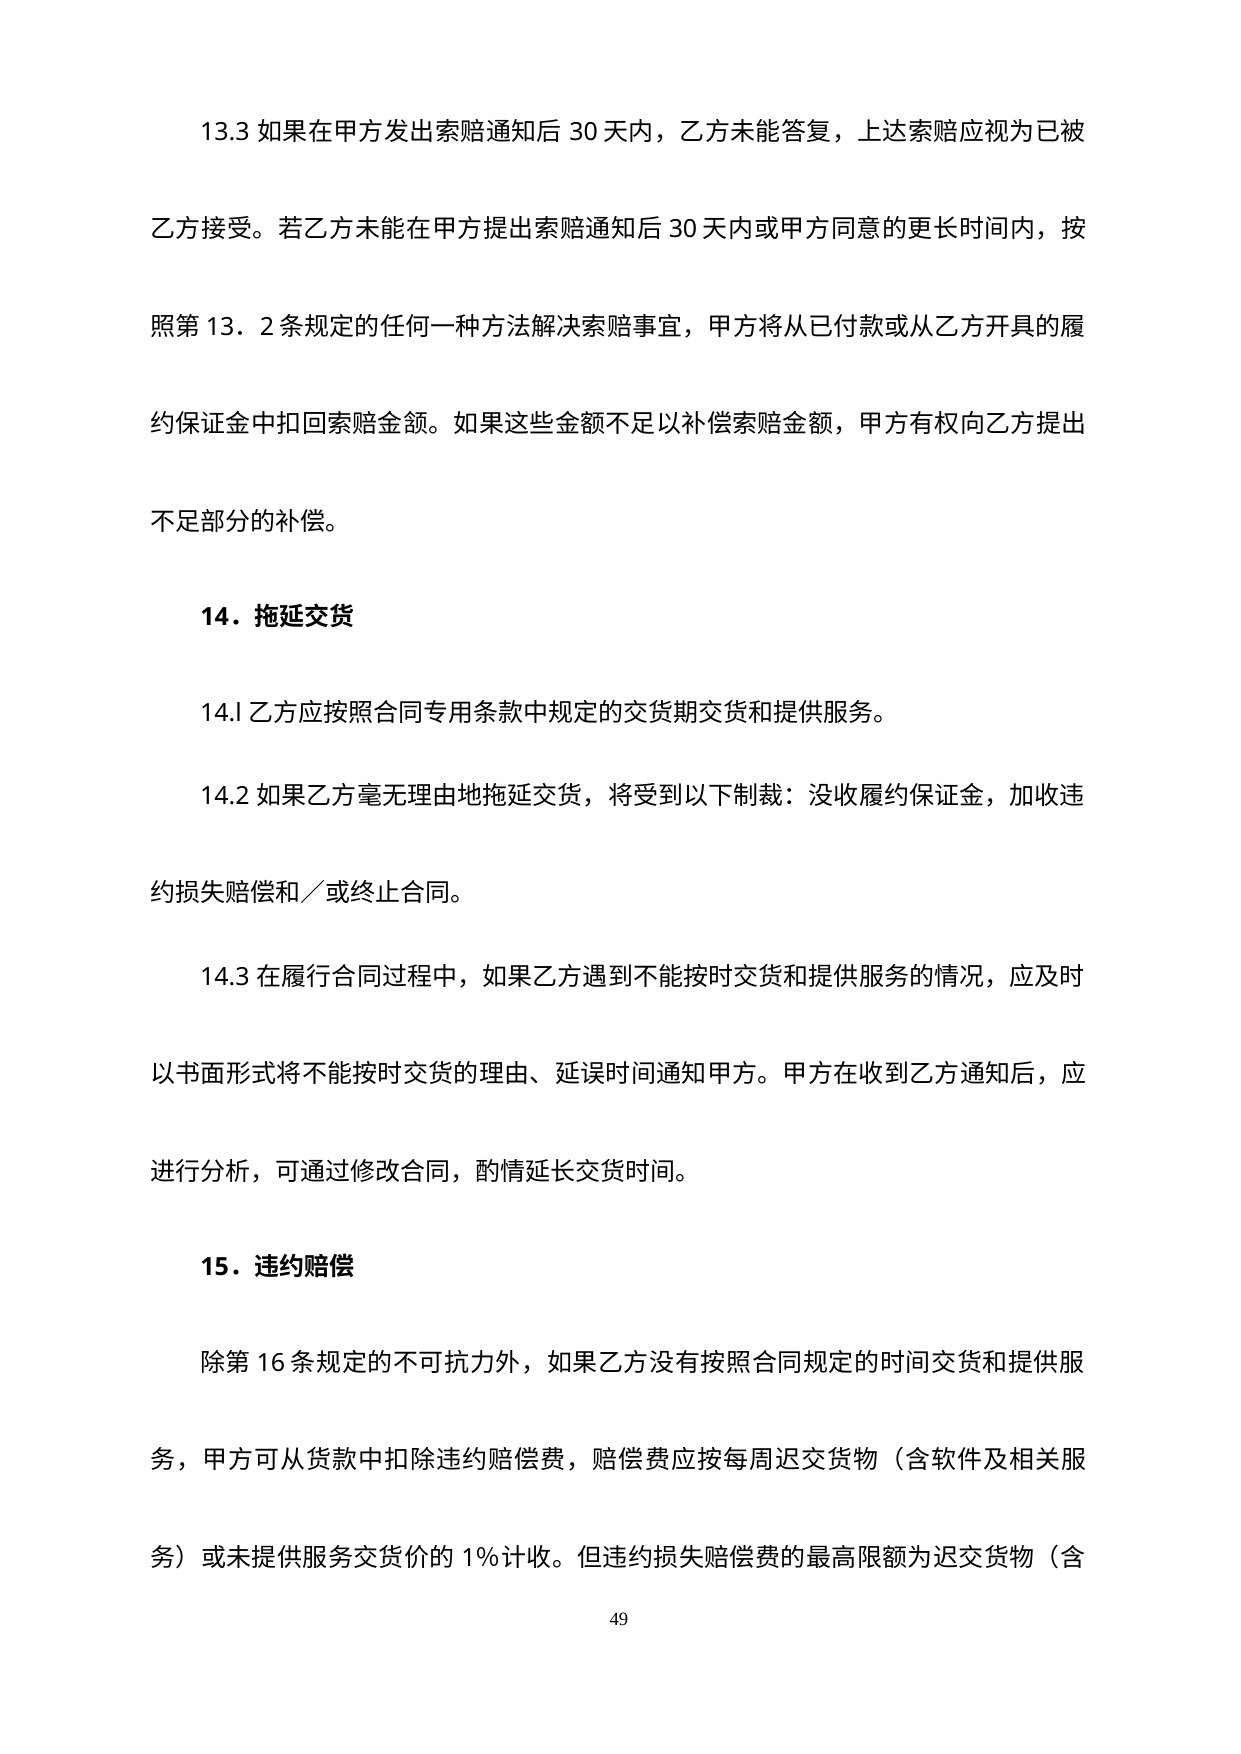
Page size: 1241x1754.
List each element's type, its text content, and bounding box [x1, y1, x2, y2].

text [150, 1328, 1087, 1588]
text 15．违约赔偿 [150, 1232, 1087, 1297]
text 14.3 在履行合同过程中，如果乙方遇到不能按时交货和提供服务的情况，应及时以书面形式将不能按时交货的理由、延误时间通知甲方。甲方在收到乙方通知后，应进行分析，可通过修改合同，酌情延长交货时间。 [150, 942, 1087, 1202]
text 14.l 乙方应按照合同专用条款中规定的交货期交货和提供服务。 [150, 678, 1087, 743]
text 13.3 如果在甲方发出索赔通知后 30天内，乙方未能答复，上达索赔应视为已被乙方接受。若乙方未能在甲方提出索赔通知后30天内或甲方同意的更长时间内，按照第13．2条规定的任何一种方法解决索赔事宜，甲方将从已付款或从乙方开具的履约保证金中扣回索赔金颔。如果这些金额不足以补偿索赔金额，甲方有权向乙方提出不足部分的补偿。 [150, 97, 1087, 552]
text 14.2 如果乙方毫无理由地拖延交货，将受到以下制裁：没收履约保证金，加收违约损失赔偿和／或终止合同。 [150, 761, 1087, 923]
text 14．拖延交货 [150, 582, 1087, 647]
